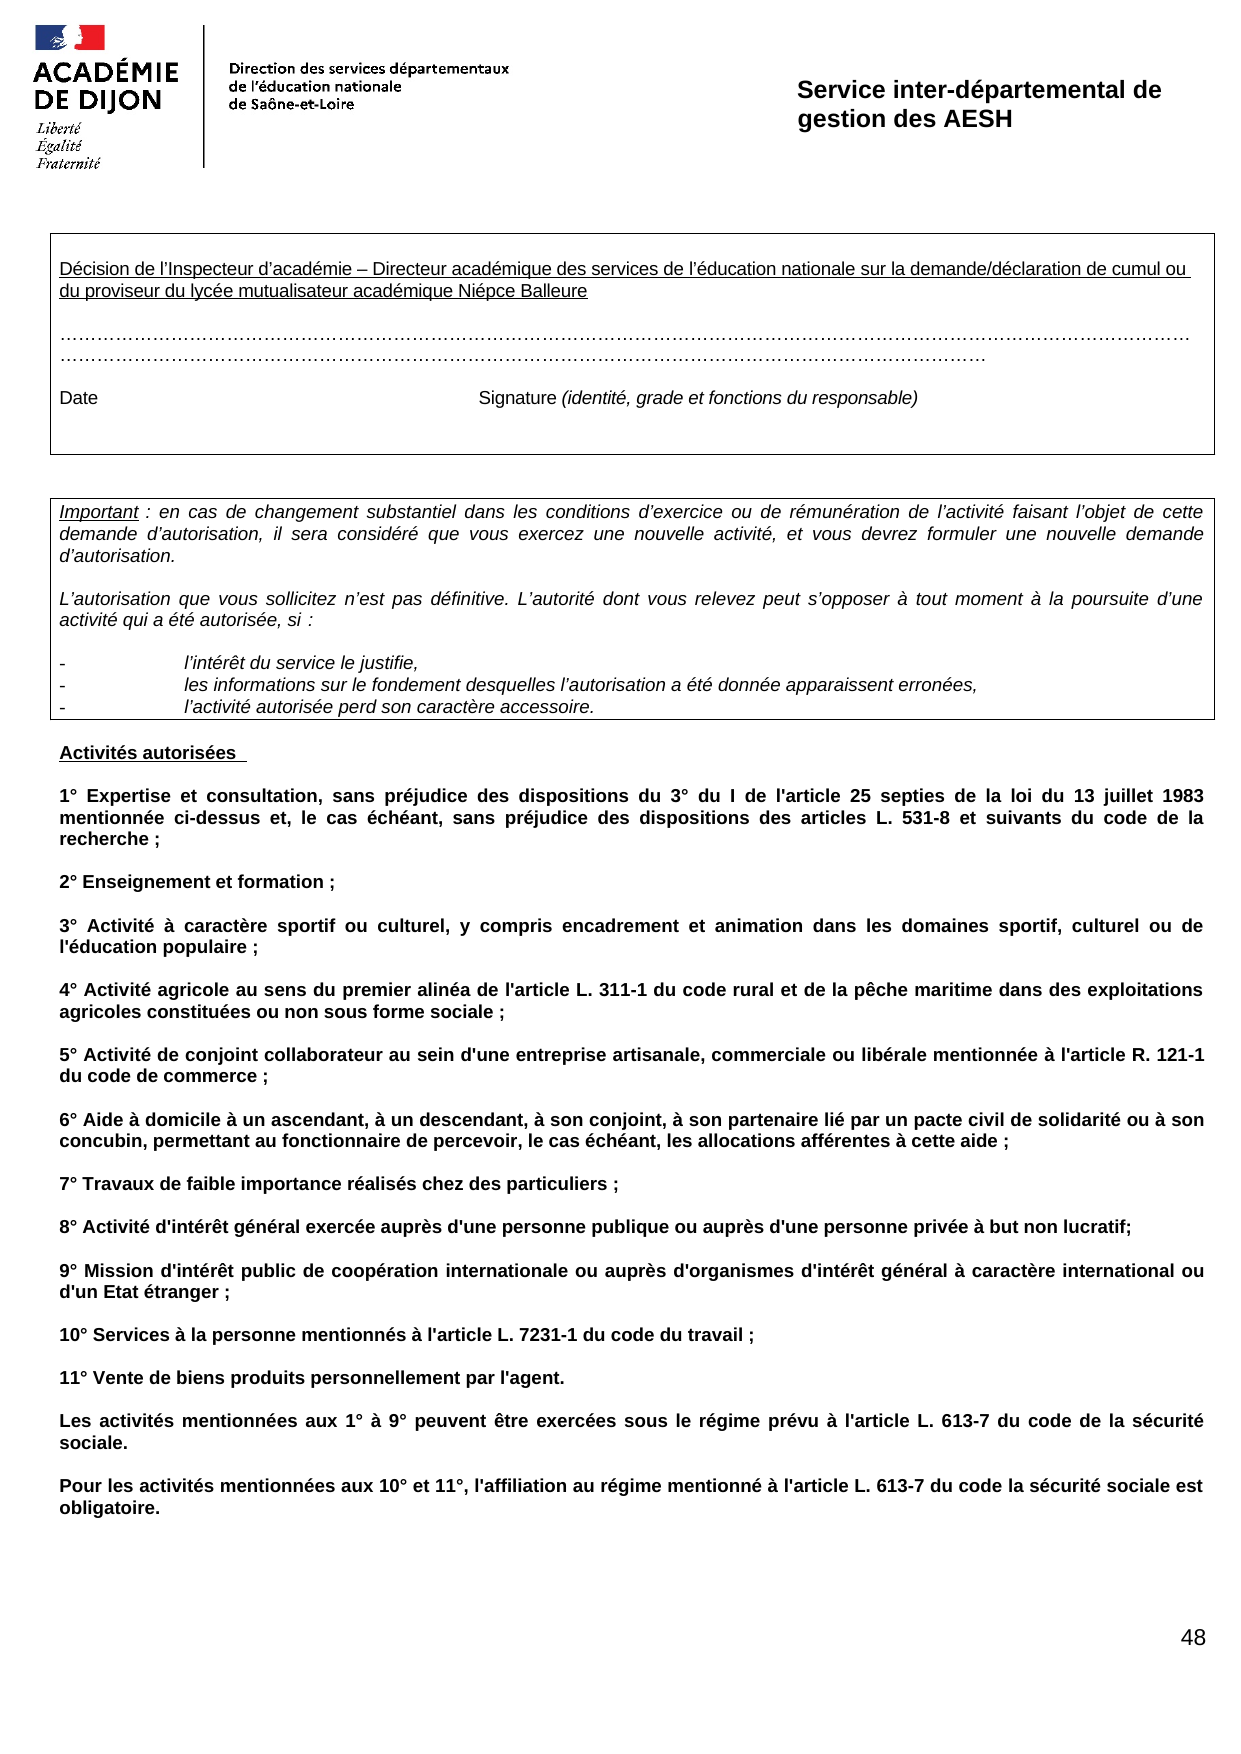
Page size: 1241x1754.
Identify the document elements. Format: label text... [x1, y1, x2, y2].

text Décision de l’Inspecteur d’académie – Directeur académique des services de l’éducation nationale sur la demande/déclaration de cumul ou du proviseur du lycée mutualisateur académique Niépce Balleure [59, 258, 1206, 301]
text 6° Aide à domicile à un ascendant, à un descendant, à son conjoint, à son partenaire lié par un pacte civil de solidarité ou à son concubin, permettant au fonctionnaire de percevoir, le cas échéant, les allocations afférentes à cette aide ; [59, 1108, 1206, 1152]
text 5° Activité de conjoint collaborateur au sein d'une entreprise artisanale, commerciale ou libérale mentionnée à l'article R. 121-1 du code de commerce ; [59, 1044, 1206, 1087]
text 3° Activité à caractère sportif ou culturel, y compris encadrement et animation dans les domaines sportif, culturel ou de l'éducation populaire ; [59, 914, 1206, 957]
text Date Signature (identité, grade et fonctions du responsable) [59, 387, 1206, 409]
text 10° Services à la personne mentionnés à l'article L. 7231-1 du code du travail ; [59, 1324, 1206, 1346]
picture [10, 0, 534, 194]
text Important : en cas de changement substantiel dans les conditions d’exercice ou de rémunération de l’activité faisant l’objet de cette demande d’autorisation, il sera considéré que vous exercez une nouvelle activité, et vous devrez formuler une nouvelle demande d’autorisation. [51, 499, 1214, 566]
list l’intérêt du service le justifie, [59, 652, 1206, 674]
text 11° Vente de biens produits personnellement par l'agent. [59, 1367, 1206, 1389]
text Les activités mentionnées aux 1° à 9° peuvent être exercées sous le régime prévu à l'article L. 613-7 du code de la sécurité sociale. [59, 1410, 1206, 1453]
text 4° Activité agricole au sens du premier alinéa de l'article L. 311-1 du code rural et de la pêche maritime dans des exploitations agricoles constituées ou non sous forme sociale ; [59, 979, 1206, 1022]
text 7° Travaux de faible importance réalisés chez des particuliers ; [59, 1173, 1206, 1195]
text ……………………………………………………………………………………………………………………………………………………………………………………………………………………………………………………………………………………………………… [59, 322, 1206, 366]
list l’activité autorisée perd son caractère accessoire. [51, 692, 1214, 719]
text Pour les activités mentionnées aux 10° et 11°, l'affiliation au régime mentionné à l'article L. 613-7 du code la sécurité sociale est obligatoire. [59, 1475, 1206, 1518]
text 8° Activité d'intérêt général exercée auprès d'une personne publique ou auprès d'une personne privée à but non lucratif; [59, 1216, 1206, 1238]
list les informations sur le fondement desquelles l’autorisation a été donnée apparaissent erronées, [59, 674, 1206, 692]
text L’autorisation que vous sollicitez n’est pas définitive. L’autorité dont vous relevez peut s’opposer à tout moment à la poursuite d’une activité qui a été autorisée, si : [59, 587, 1206, 631]
text 9° Mission d'intérêt public de coopération internationale ou auprès d'organismes d'intérêt général à caractère international ou d'un Etat étranger ; [59, 1259, 1206, 1302]
text 1° Expertise et consultation, sans préjudice des dispositions du 3° du I de l'article 25 septies de la loi du 13 juillet 1983 mentionnée ci-dessus et, le cas échéant, sans préjudice des dispositions des articles L. 531-8 et suivants du code de la recherche ; [59, 785, 1206, 850]
text Activités autorisées [59, 742, 1206, 763]
text 2° Enseignement et formation ; [59, 871, 1206, 893]
